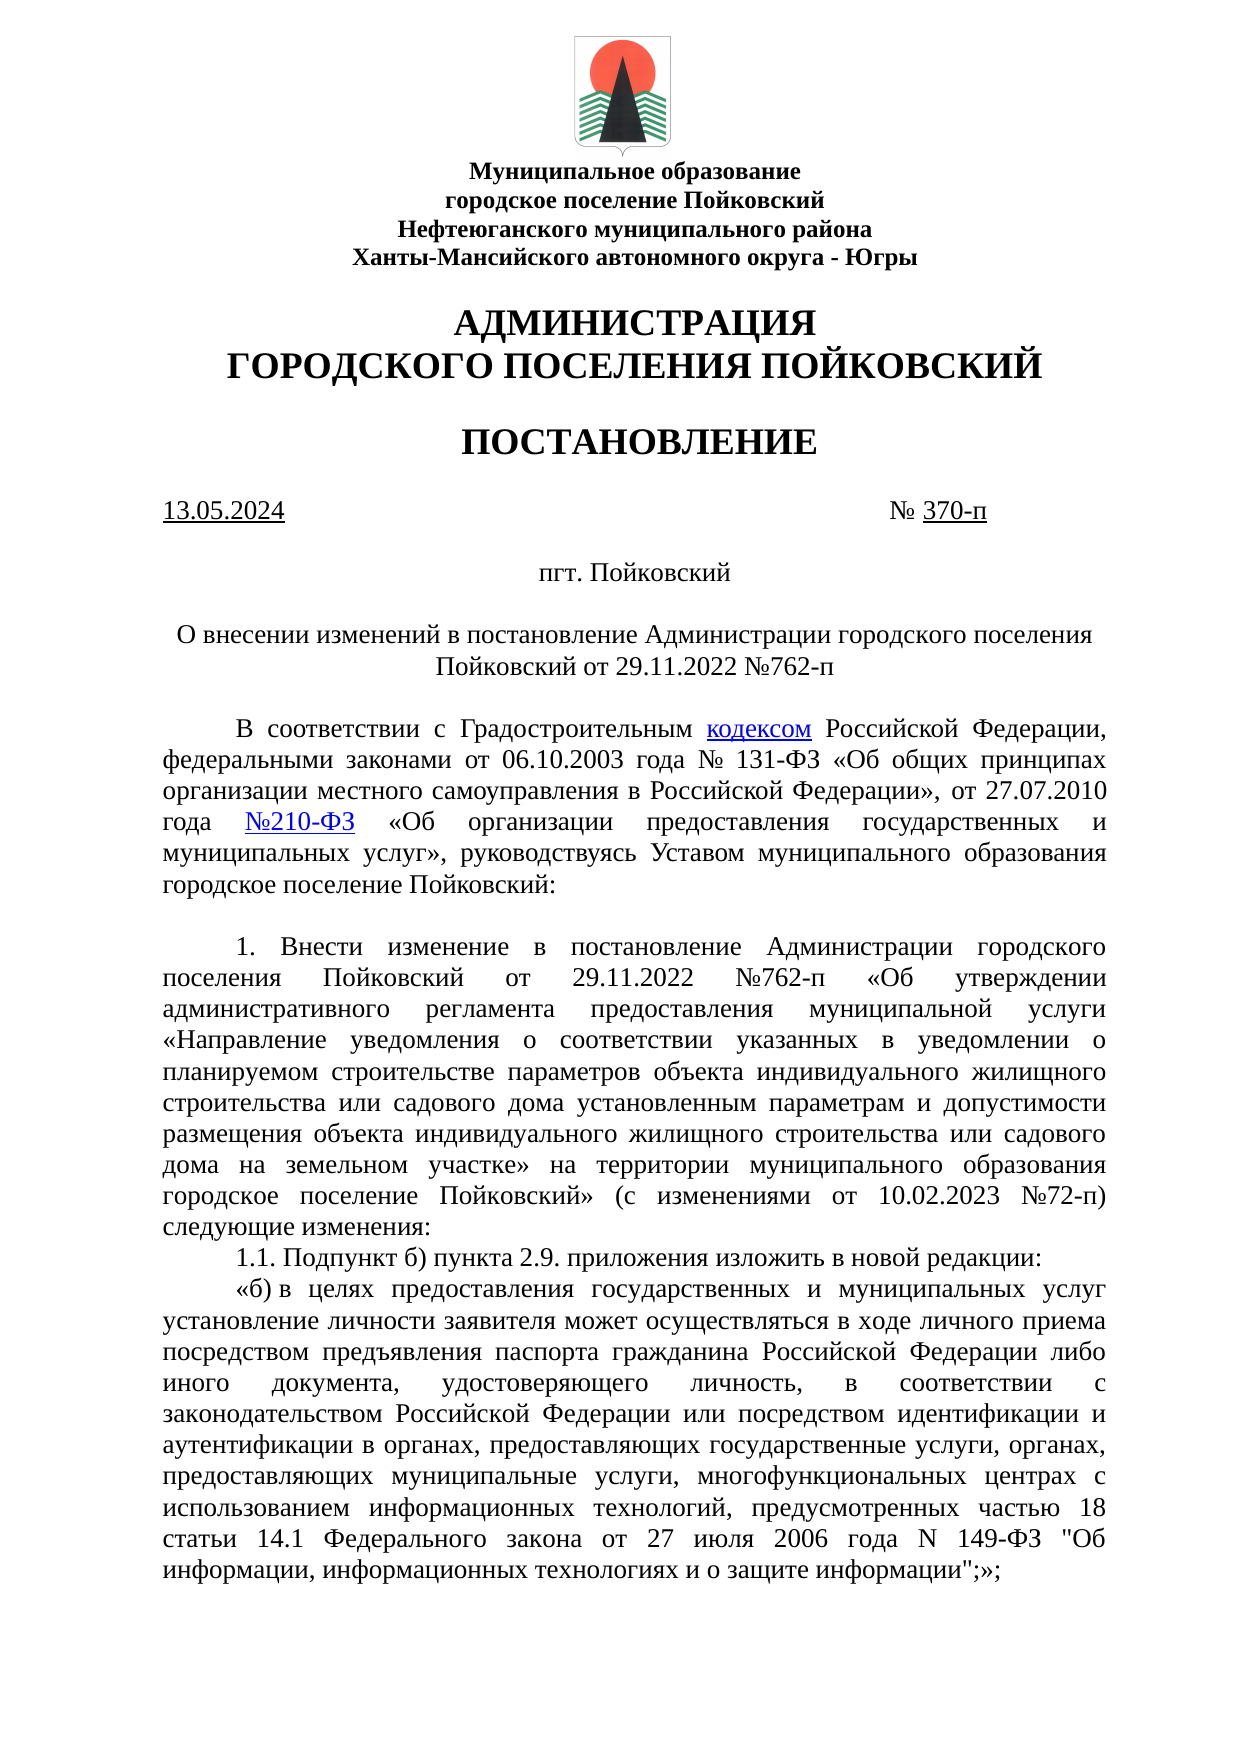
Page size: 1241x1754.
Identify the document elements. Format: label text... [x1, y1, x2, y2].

text городское поселение Пойковский [162, 185, 1107, 214]
text ГОРОДСКОГО ПОСЕЛЕНИЯ ПОЙКОВСКИЙ [162, 343, 1107, 386]
text пгт. Пойковский [162, 556, 1107, 587]
text 13.05.2024 № 370-п [162, 494, 1107, 525]
text В соответствии с Градостроительным кодексом Российской Федерации, федеральными законами от 06.10.2003 года № 131-ФЗ «Об общих принципах организации местного самоуправления в Российской Федерации», от 27.07.2010 года №210-ФЗ «Об организации предоставления государственных и муниципальных услуг», руководствуясь Уставом муниципального образования городское поселение Пойковский: [162, 712, 1107, 899]
text АДМИНИСТРАЦИЯ [162, 300, 1107, 343]
text Нефтеюганского муниципального района [162, 214, 1107, 242]
text «б) в целях предоставления государственных и муниципальных услуг установление личности заявителя может осуществляться в ходе личного приема посредством предъявления паспорта гражданина Российской Федерации либо иного документа, удостоверяющего личность, в соответствии с законодательством Российской Федерации или посредством идентификации и аутентификации в органах, предоставляющих государственные услуги, органах, предоставляющих муниципальные услуги, многофункциональных центрах с использованием информационных технологий, предусмотренных частью 18 статьи 14.1 Федерального закона от 27 июля 2006 года N 149-ФЗ "Об информации, информационных технологиях и о защите информации";»; [162, 1273, 1107, 1584]
picture [574, 35, 672, 158]
text Муниципальное образование [162, 156, 1107, 185]
text 1.1. Подпункт б) пункта 2.9. приложения изложить в новой редакции: [162, 1241, 1107, 1273]
text ПОСТАНОВЛЕНИЕ [162, 420, 1107, 463]
text О внесении изменений в постановление Администрации городского поселения Пойковский от 29.11.2022 №762-п [162, 618, 1107, 681]
text 1. Внести изменение в постановление Администрации городского поселения Пойковский от 29.11.2022 №762-п «Об утверждении административного регламента предоставления муниципальной услуги «Направление уведомления о соответствии указанных в уведомлении о планируемом строительстве параметров объекта индивидуального жилищного строительства или садового дома установленным параметрам и допустимости размещения объекта индивидуального жилищного строительства или садового дома на земельном участке» на территории муниципального образования городское поселение Пойковский» (с изменениями от 10.02.2023 №72-п) следующие изменения: [162, 930, 1107, 1241]
text Ханты-Мансийского автономного округа - Югры [162, 242, 1107, 271]
